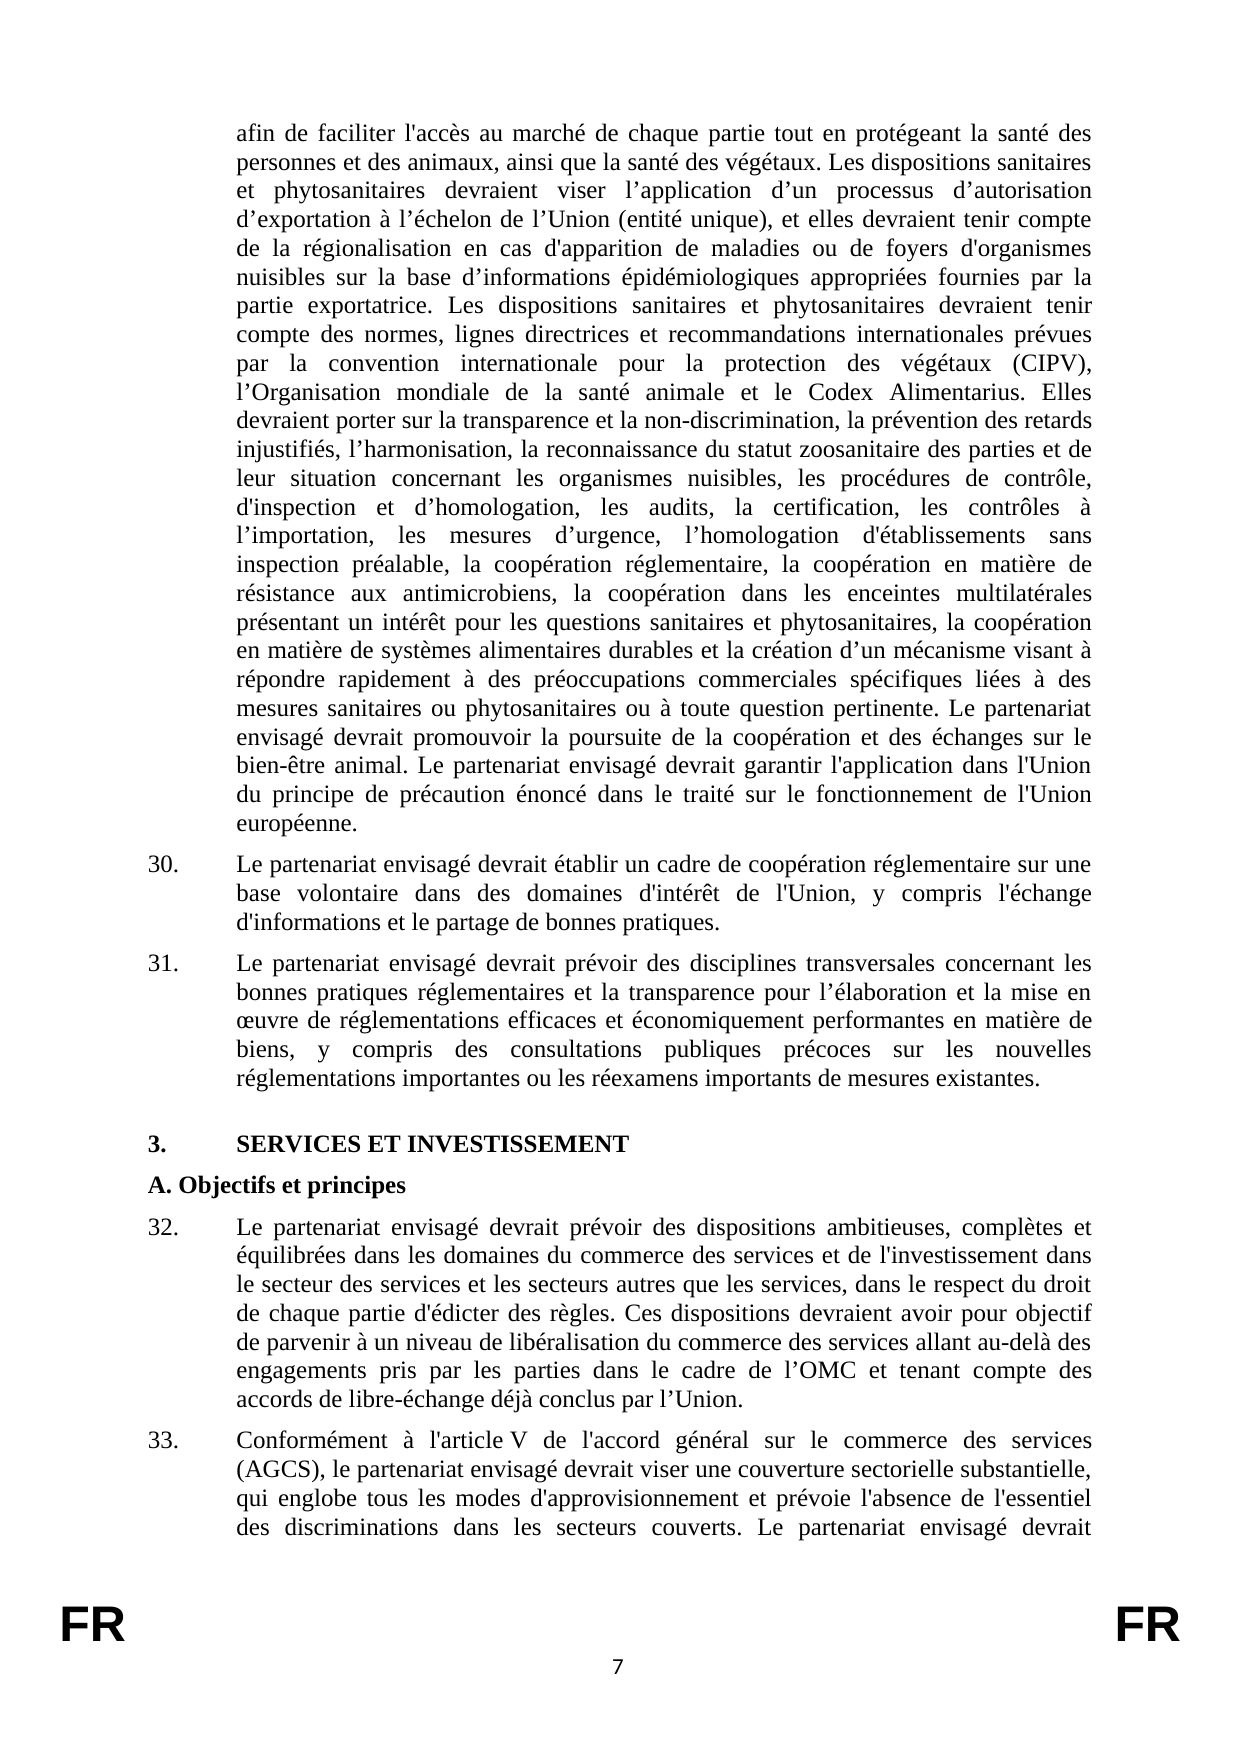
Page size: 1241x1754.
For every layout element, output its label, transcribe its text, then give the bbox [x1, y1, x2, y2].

text Le partenariat envisagé devrait prévoir des disciplines transversales concernant les bonnes pratiques réglementaires et la transparence pour l’élaboration et la mise en œuvre de réglementations efficaces et économiquement performantes en matière de biens, y compris des consultations publiques précoces sur les nouvelles réglementations importantes ou les réexamens importants de mesures existantes. [148, 948, 1093, 1092]
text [148, 118, 1093, 837]
text Le partenariat envisagé devrait prévoir des dispositions ambitieuses, complètes et équilibrées dans les domaines du commerce des services et de l'investissement dans le secteur des services et les secteurs autres que les services, dans le respect du droit de chaque partie d'édicter des règles. Ces dispositions devraient avoir pour objectif de parvenir à un niveau de libéralisation du commerce des services allant au-delà des engagements pris par les parties dans le cadre de l’OMC et tenant compte des accords de libre-échange déjà conclus par l’Union. [148, 1212, 1093, 1413]
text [148, 1426, 1093, 1541]
text Le partenariat envisagé devrait établir un cadre de coopération réglementaire sur une base volontaire dans des domaines d'intérêt de l'Union, y compris l'échange d'informations et le partage de bonnes pratiques. [148, 849, 1093, 936]
subtitle 3. SERVICES ET INVESTISSEMENT [148, 1129, 1093, 1158]
list A. Objectifs et principes [148, 1171, 1093, 1199]
